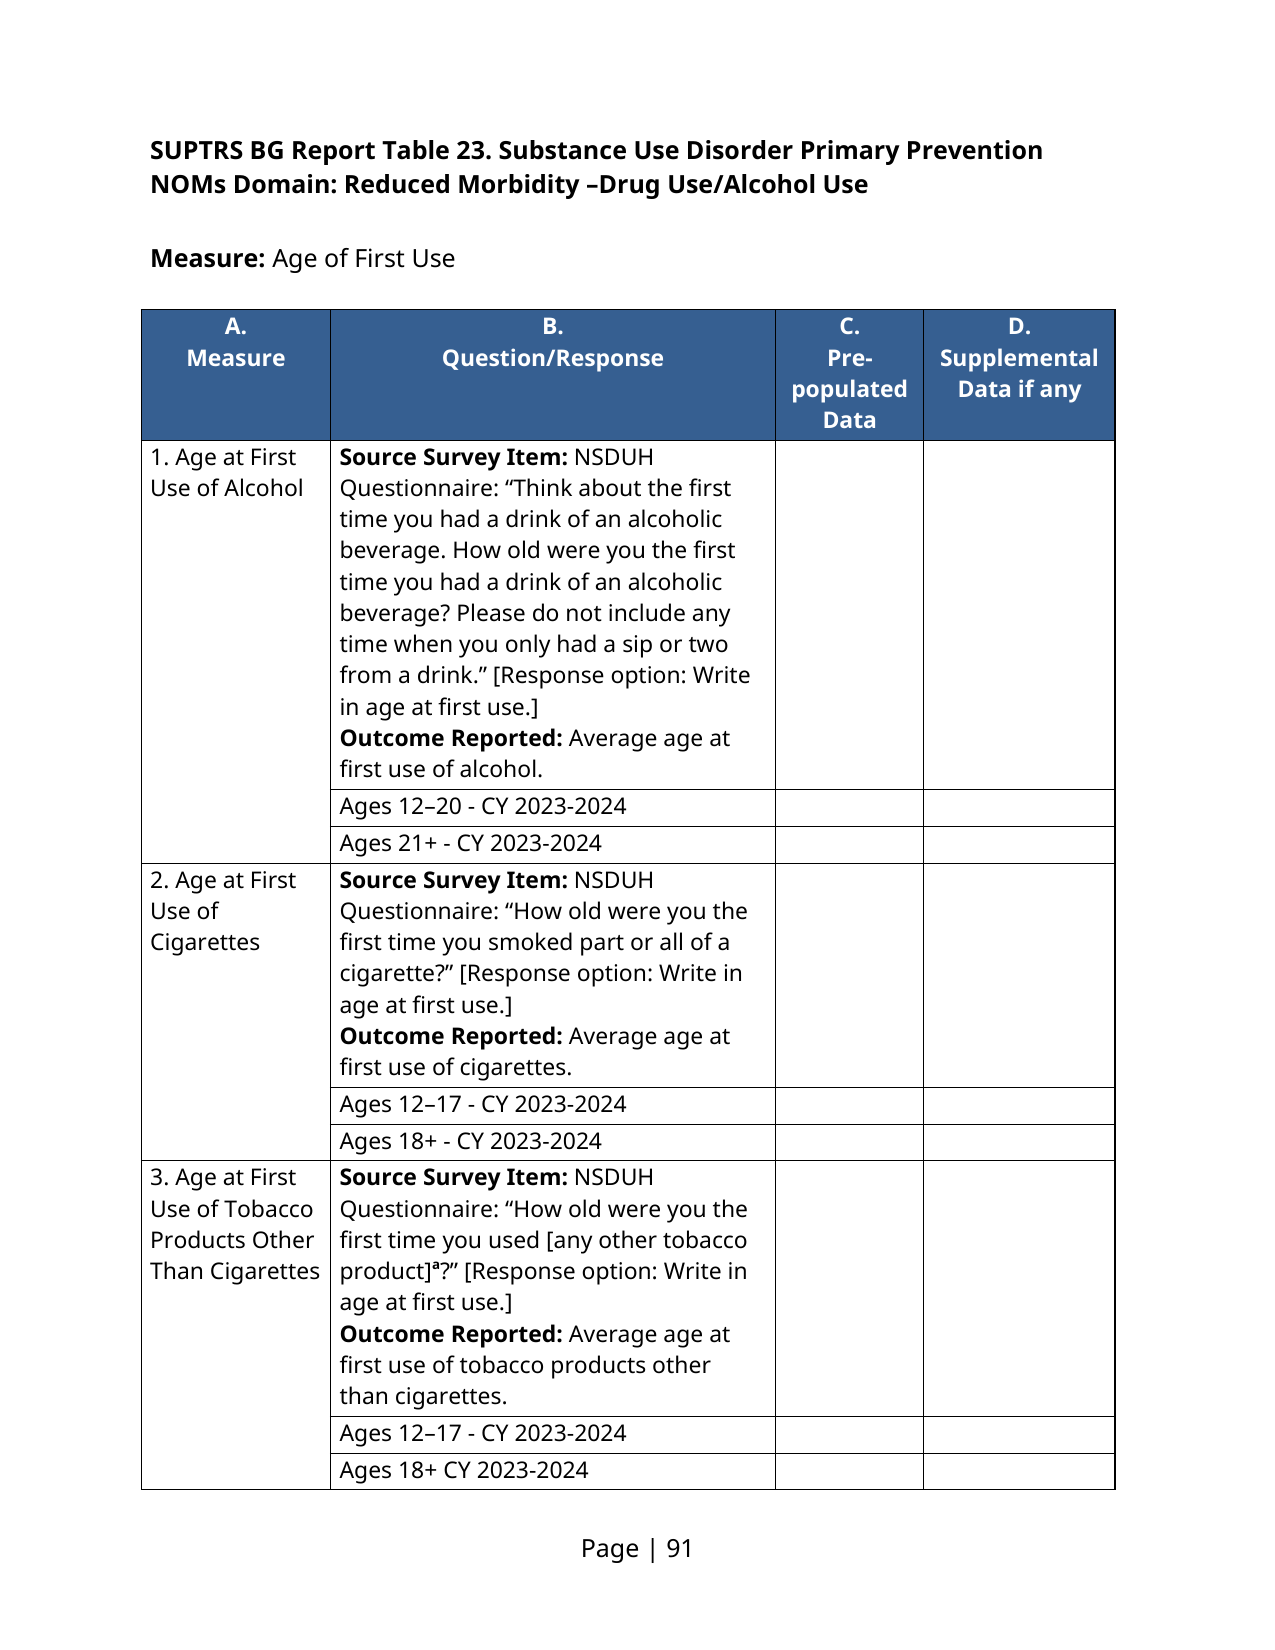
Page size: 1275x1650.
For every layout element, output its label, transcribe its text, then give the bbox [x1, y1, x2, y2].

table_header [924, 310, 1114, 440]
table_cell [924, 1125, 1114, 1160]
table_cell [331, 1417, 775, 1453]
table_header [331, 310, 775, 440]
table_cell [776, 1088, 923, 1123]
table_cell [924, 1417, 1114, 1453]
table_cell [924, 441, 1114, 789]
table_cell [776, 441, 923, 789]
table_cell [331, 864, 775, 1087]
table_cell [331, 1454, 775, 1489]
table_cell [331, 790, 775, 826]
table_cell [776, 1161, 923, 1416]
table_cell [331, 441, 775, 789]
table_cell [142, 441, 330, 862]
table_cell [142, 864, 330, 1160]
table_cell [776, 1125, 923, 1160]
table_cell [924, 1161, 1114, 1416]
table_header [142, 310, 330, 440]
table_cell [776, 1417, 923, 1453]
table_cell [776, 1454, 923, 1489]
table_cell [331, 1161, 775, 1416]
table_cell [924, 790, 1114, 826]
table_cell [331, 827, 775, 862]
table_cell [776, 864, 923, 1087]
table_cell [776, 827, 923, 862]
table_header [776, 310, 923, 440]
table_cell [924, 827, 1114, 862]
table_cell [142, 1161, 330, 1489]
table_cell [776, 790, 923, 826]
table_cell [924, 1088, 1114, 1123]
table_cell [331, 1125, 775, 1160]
subtitle SUPTRS BG Report Table 23. Substance Use Disorder Primary Prevention NOMs Domain: Reduced Morbidity –Drug Use/Alcohol Use [150, 133, 1125, 201]
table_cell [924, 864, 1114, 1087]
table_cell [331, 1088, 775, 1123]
text Measure: Age of First Use [150, 241, 1125, 275]
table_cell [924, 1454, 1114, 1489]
